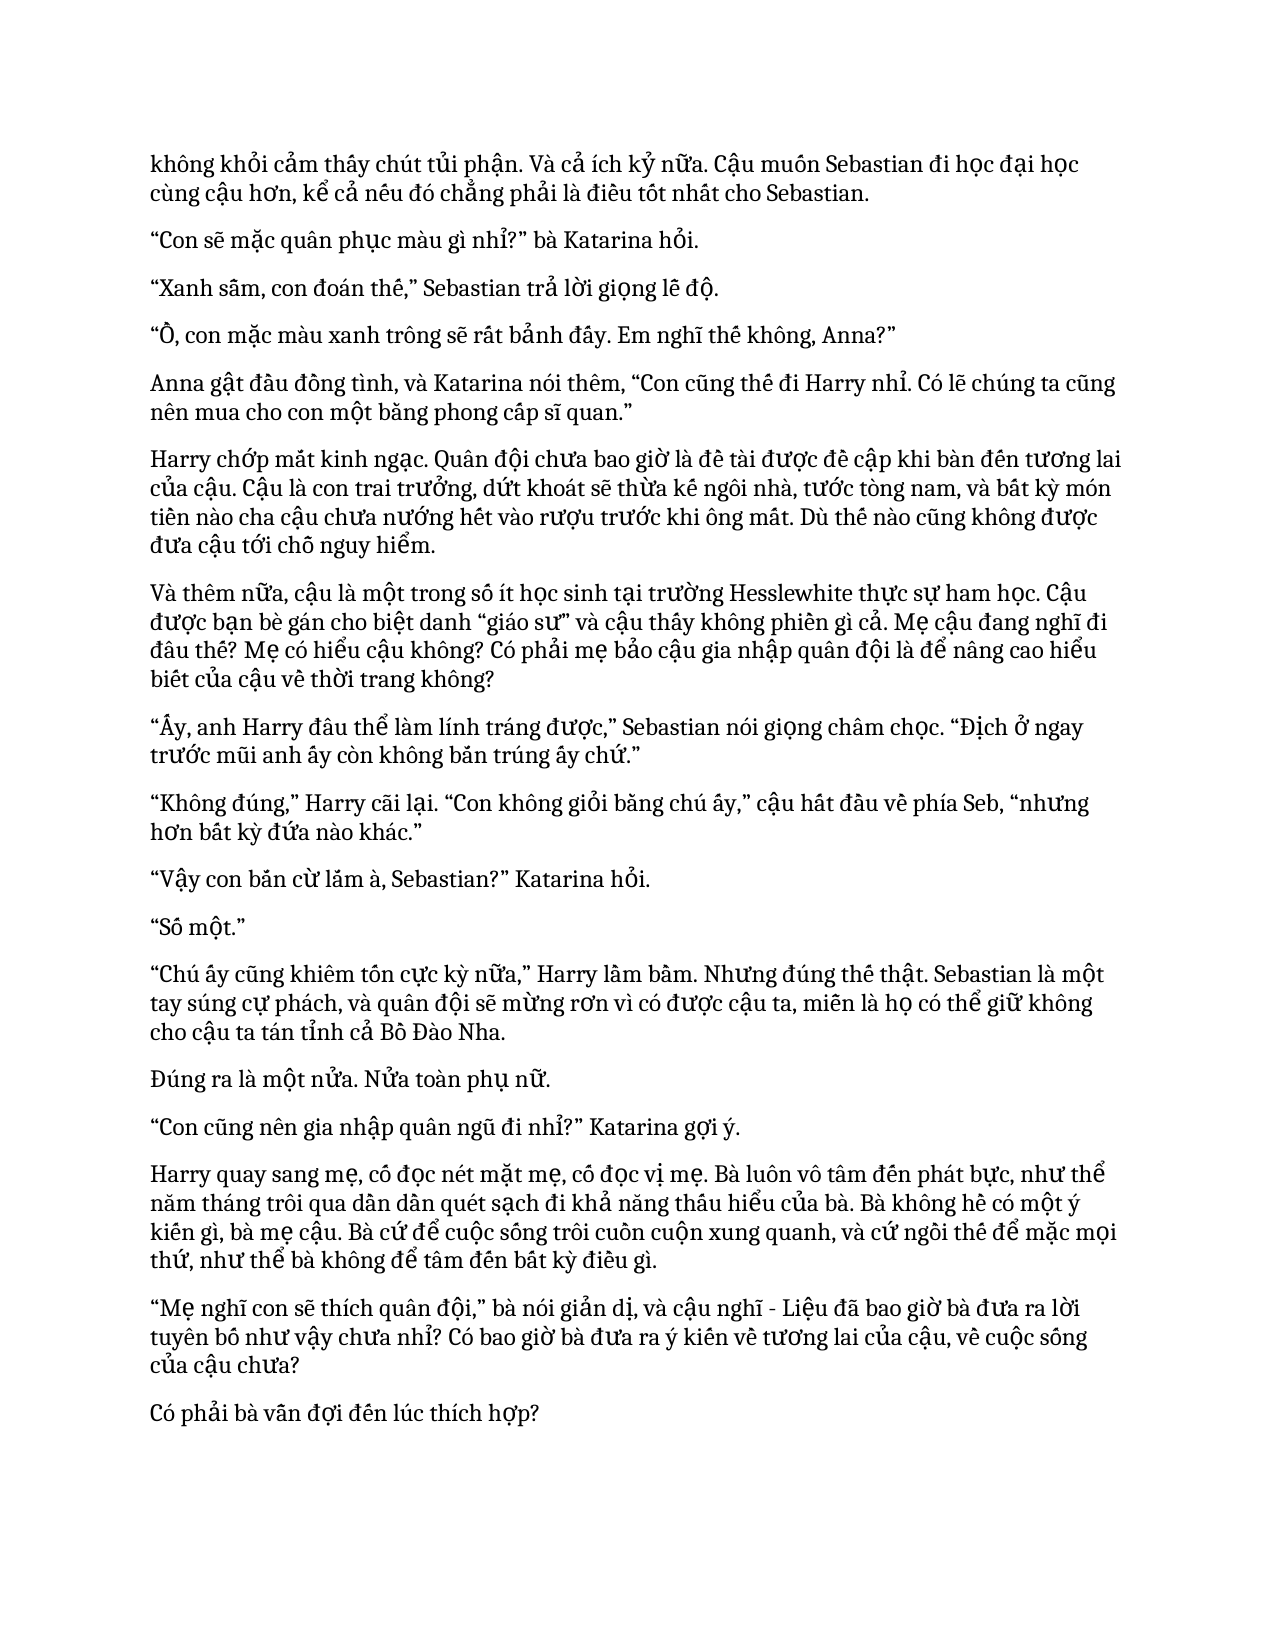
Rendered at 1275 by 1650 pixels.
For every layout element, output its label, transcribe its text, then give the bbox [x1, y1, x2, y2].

text “Mẹ nghĩ con sẽ thích quân đội,” bà nói giản dị, và cậu nghĩ - Liệu đã bao giờ bà đưa ra lời tuyên bố như vậy chưa nhỉ? Có bao giờ bà đưa ra ý kiến về tương lai của cậu, về cuộc sống của cậu chưa? [150, 1294, 1125, 1380]
text Và thêm nữa, cậu là một trong số ít học sinh tại trường Hesslewhite thực sự ham học. Cậu được bạn bè gán cho biệt danh “giáo sư” và cậu thấy không phiền gì cả. Mẹ cậu đang nghĩ đi đâu thế? Mẹ có hiểu cậu không? Có phải mẹ bảo cậu gia nhập quân đội là để nâng cao hiểu biết của cậu về thời trang không? [150, 579, 1125, 694]
text “Ấy, anh Harry đâu thể làm lính tráng được,” Sebastian nói giọng châm chọc. “Địch ở ngay trước mũi anh ấy còn không bắn trúng ấy chứ.” [150, 712, 1125, 770]
text “Không đúng,” Harry cãi lại. “Con không giỏi bằng chú ấy,” cậu hất đầu về phía Seb, “nhưng hơn bất kỳ đứa nào khác.” [150, 789, 1125, 846]
text Harry quay sang mẹ, cố đọc nét mặt mẹ, cố đọc vị mẹ. Bà luôn vô tâm đến phát bực, như thể năm tháng trôi qua dần dần quét sạch đi khả năng thấu hiểu của bà. Bà không hề có một ý kiến gì, bà mẹ cậu. Bà cứ để cuộc sống trôi cuồn cuộn xung quanh, và cứ ngồi thế để mặc mọi thứ, như thể bà không để tâm đến bất kỳ điều gì. [150, 1160, 1125, 1275]
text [150, 150, 1125, 207]
text “Con cũng nên gia nhập quân ngũ đi nhỉ?” Katarina gợi ý. [150, 1112, 1125, 1141]
text “Số một.” [150, 912, 1125, 941]
text “Xanh sẫm, con đoán thế,” Sebastian trả lời giọng lễ độ. [150, 274, 1125, 302]
text “Chú ấy cũng khiêm tốn cực kỳ nữa,” Harry lầm bầm. Nhưng đúng thế thật. Sebastian là một tay súng cự phách, và quân đội sẽ mừng rơn vì có được cậu ta, miễn là họ có thể giữ không cho cậu ta tán tỉnh cả Bồ Đào Nha. [150, 960, 1125, 1046]
text Harry chớp mắt kinh ngạc. Quân đội chưa bao giờ là đề tài được đề cập khi bàn đến tương lai của cậu. Cậu là con trai trưởng, dứt khoát sẽ thừa kế ngôi nhà, tước tòng nam, và bất kỳ món tiền nào cha cậu chưa nướng hết vào rượu trước khi ông mất. Dù thế nào cũng không được đưa cậu tới chỗ nguy hiểm. [150, 445, 1125, 560]
text “Con sẽ mặc quân phục màu gì nhỉ?” bà Katarina hỏi. [150, 226, 1125, 255]
text “Ồ, con mặc màu xanh trông sẽ rất bảnh đấy. Em nghĩ thế không, Anna?” [150, 321, 1125, 350]
text Đúng ra là một nửa. Nửa toàn phụ nữ. [150, 1065, 1125, 1094]
text “Vậy con bắn cừ lắm à, Sebastian?” Katarina hỏi. [150, 865, 1125, 894]
text Anna gật đầu đồng tình, và Katarina nói thêm, “Con cũng thế đi Harry nhỉ. Có lẽ chúng ta cũng nên mua cho con một bằng phong cấp sĩ quan.” [150, 369, 1125, 426]
text Có phải bà vẫn đợi đến lúc thích hợp? [150, 1399, 1125, 1427]
